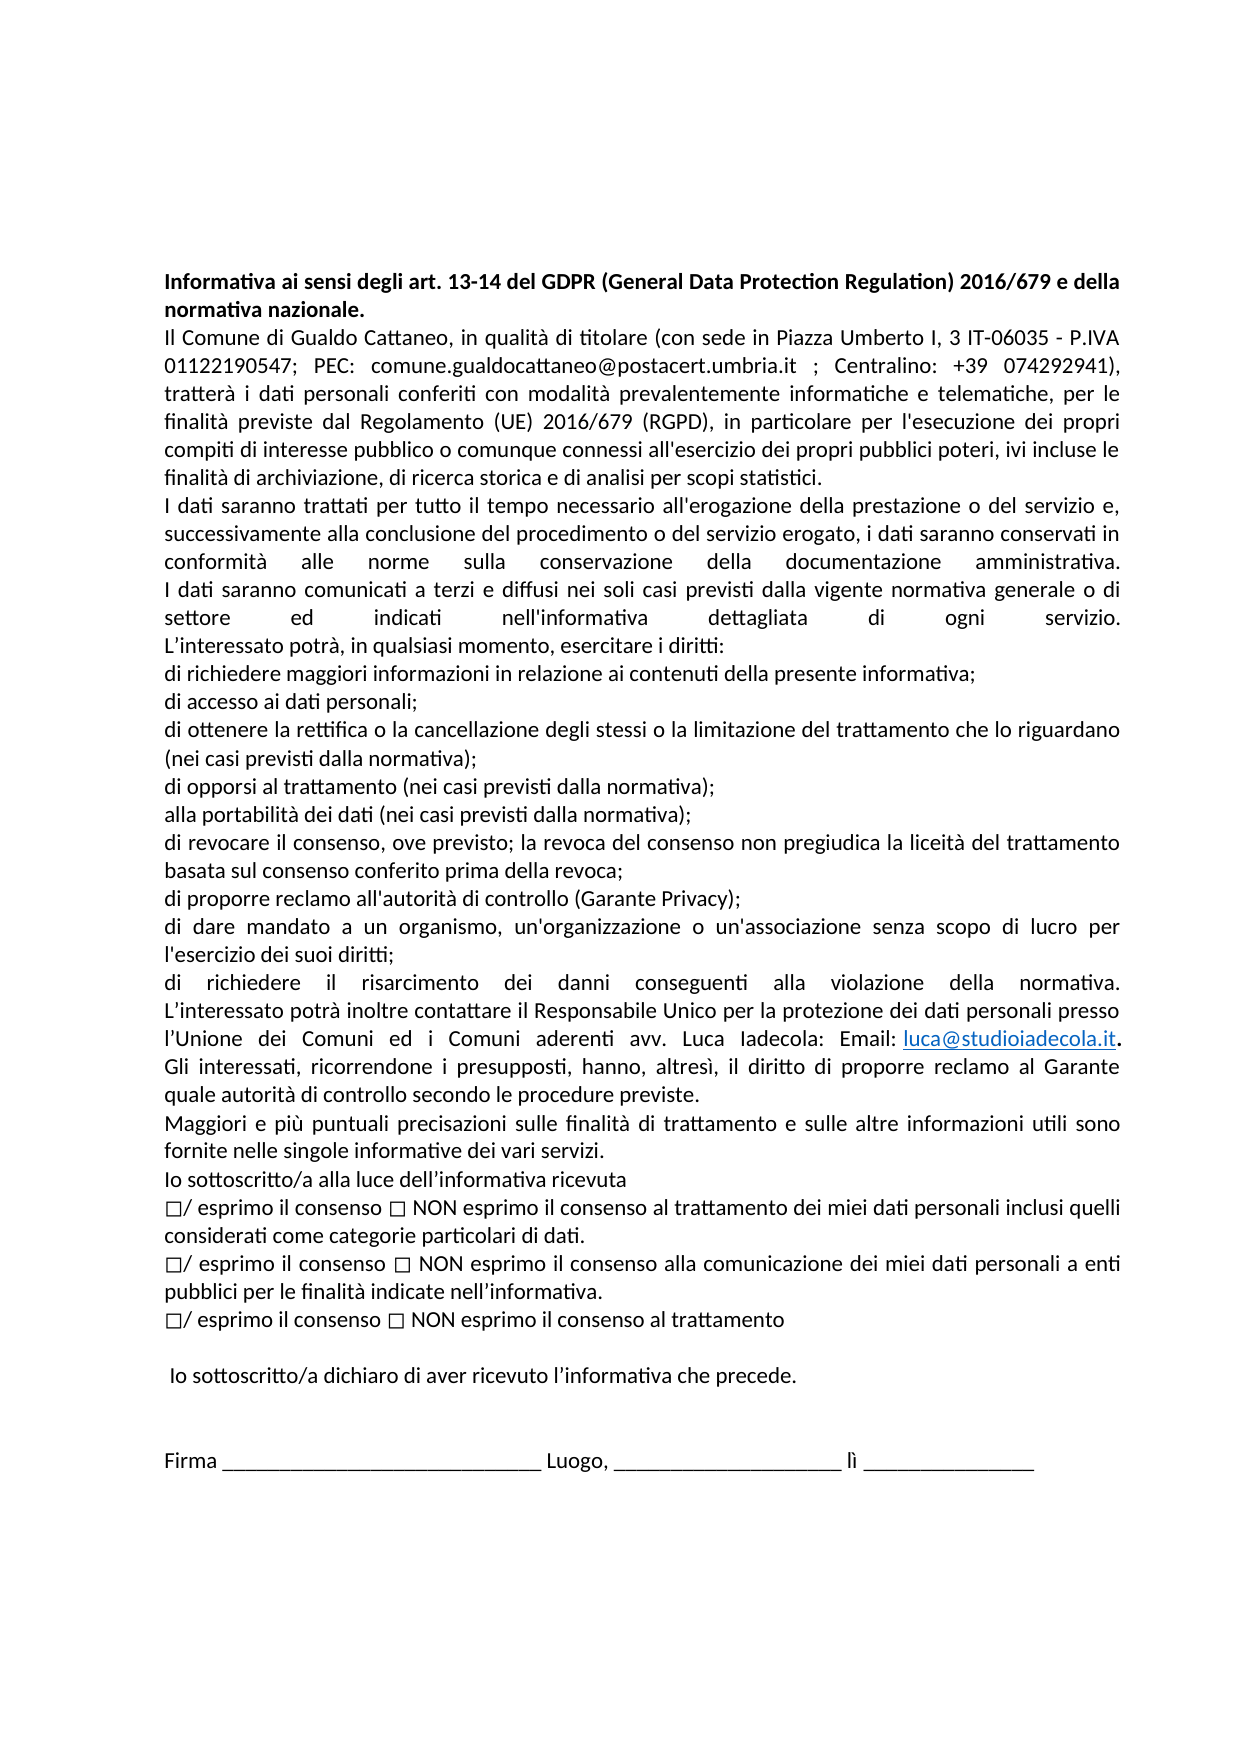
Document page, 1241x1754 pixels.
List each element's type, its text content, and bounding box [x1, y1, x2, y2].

subtitle di dare mandato a un organismo, un'organizzazione o un'associazione senza scopo di lucro per l'esercizio dei suoi diritti; [164, 912, 1122, 968]
subtitle ◻/ esprimo il consenso ◻ NON esprimo il consenso al trattamento dei miei dati personali inclusi quelli considerati come categorie particolari di dati. [164, 1193, 1122, 1249]
subtitle di accesso ai dati personali; [164, 687, 1122, 716]
subtitle Io sottoscritto/a dichiaro di aver ricevuto l’informativa che precede. [164, 1361, 1122, 1389]
subtitle di richiedere maggiori informazioni in relazione ai contenuti della presente informativa; [164, 659, 1122, 687]
subtitle di opporsi al trattamento (nei casi previsti dalla normativa); [164, 772, 1122, 800]
subtitle Il Comune di Gualdo Cattaneo, in qualità di titolare (con sede in Piazza Umberto I, 3 IT-06035 - P.IVA 01122190547; PEC: comune.gualdocattaneo@postacert.umbria.it ; Centralino: +39 074292941), tratterà i dati personali conferiti con modalità prevalentemente informatiche e telematiche, per le finalità previste dal Regolamento (UE) 2016/679 (RGPD), in particolare per l'esecuzione dei propri compiti di interesse pubblico o comunque connessi all'esercizio dei propri pubblici poteri, ivi incluse le finalità di archiviazione, di ricerca storica e di analisi per scopi statistici. [164, 323, 1122, 491]
subtitle ◻/ esprimo il consenso ◻ NON esprimo il consenso alla comunicazione dei miei dati personali a enti pubblici per le finalità indicate nell’informativa. [164, 1249, 1122, 1305]
subtitle I dati saranno trattati per tutto il tempo necessario all'erogazione della prestazione o del servizio e, successivamente alla conclusione del procedimento o del servizio erogato, i dati saranno conservati in conformità alle norme sulla conservazione della documentazione amministrativa. I dati saranno comunicati a terzi e diffusi nei soli casi previsti dalla vigente normativa generale o di settore ed indicati nell'informativa dettagliata di ogni servizio. L’interessato potrà, in qualsiasi momento, esercitare i diritti: [164, 491, 1122, 659]
subtitle di revocare il consenso, ove previsto; la revoca del consenso non pregiudica la liceità del trattamento basata sul consenso conferito prima della revoca; [164, 828, 1122, 884]
subtitle Io sottoscritto/a alla luce dell’informativa ricevuta [164, 1165, 1122, 1193]
subtitle alla portabilità dei dati (nei casi previsti dalla normativa); [164, 800, 1122, 828]
subtitle Maggiori e più puntuali precisazioni sulle finalità di trattamento e sulle altre informazioni utili sono fornite nelle singole informative dei vari servizi. [164, 1109, 1122, 1165]
subtitle Firma ____________________________ Luogo, ____________________ lì _______________ [164, 1446, 1122, 1474]
subtitle Informativa ai sensi degli art. 13-14 del GDPR (General Data Protection Regulation) 2016/679 e della normativa nazionale. [164, 267, 1122, 323]
subtitle di ottenere la rettifica o la cancellazione degli stessi o la limitazione del trattamento che lo riguardano (nei casi previsti dalla normativa); [164, 716, 1122, 772]
subtitle di proporre reclamo all'autorità di controllo (Garante Privacy); [164, 884, 1122, 912]
subtitle di richiedere il risarcimento dei danni conseguenti alla violazione della normativa. L’interessato potrà inoltre contattare il Responsabile Unico per la protezione dei dati personali presso l’Unione dei Comuni ed i Comuni aderenti avv. Luca Iadecola: Email: luca@studioiadecola.it. Gli interessati, ricorrendone i presupposti, hanno, altresì, il diritto di proporre reclamo al Garante quale autorità di controllo secondo le procedure previste. [164, 968, 1122, 1108]
subtitle ◻/ esprimo il consenso ◻ NON esprimo il consenso al trattamento [164, 1305, 1122, 1333]
